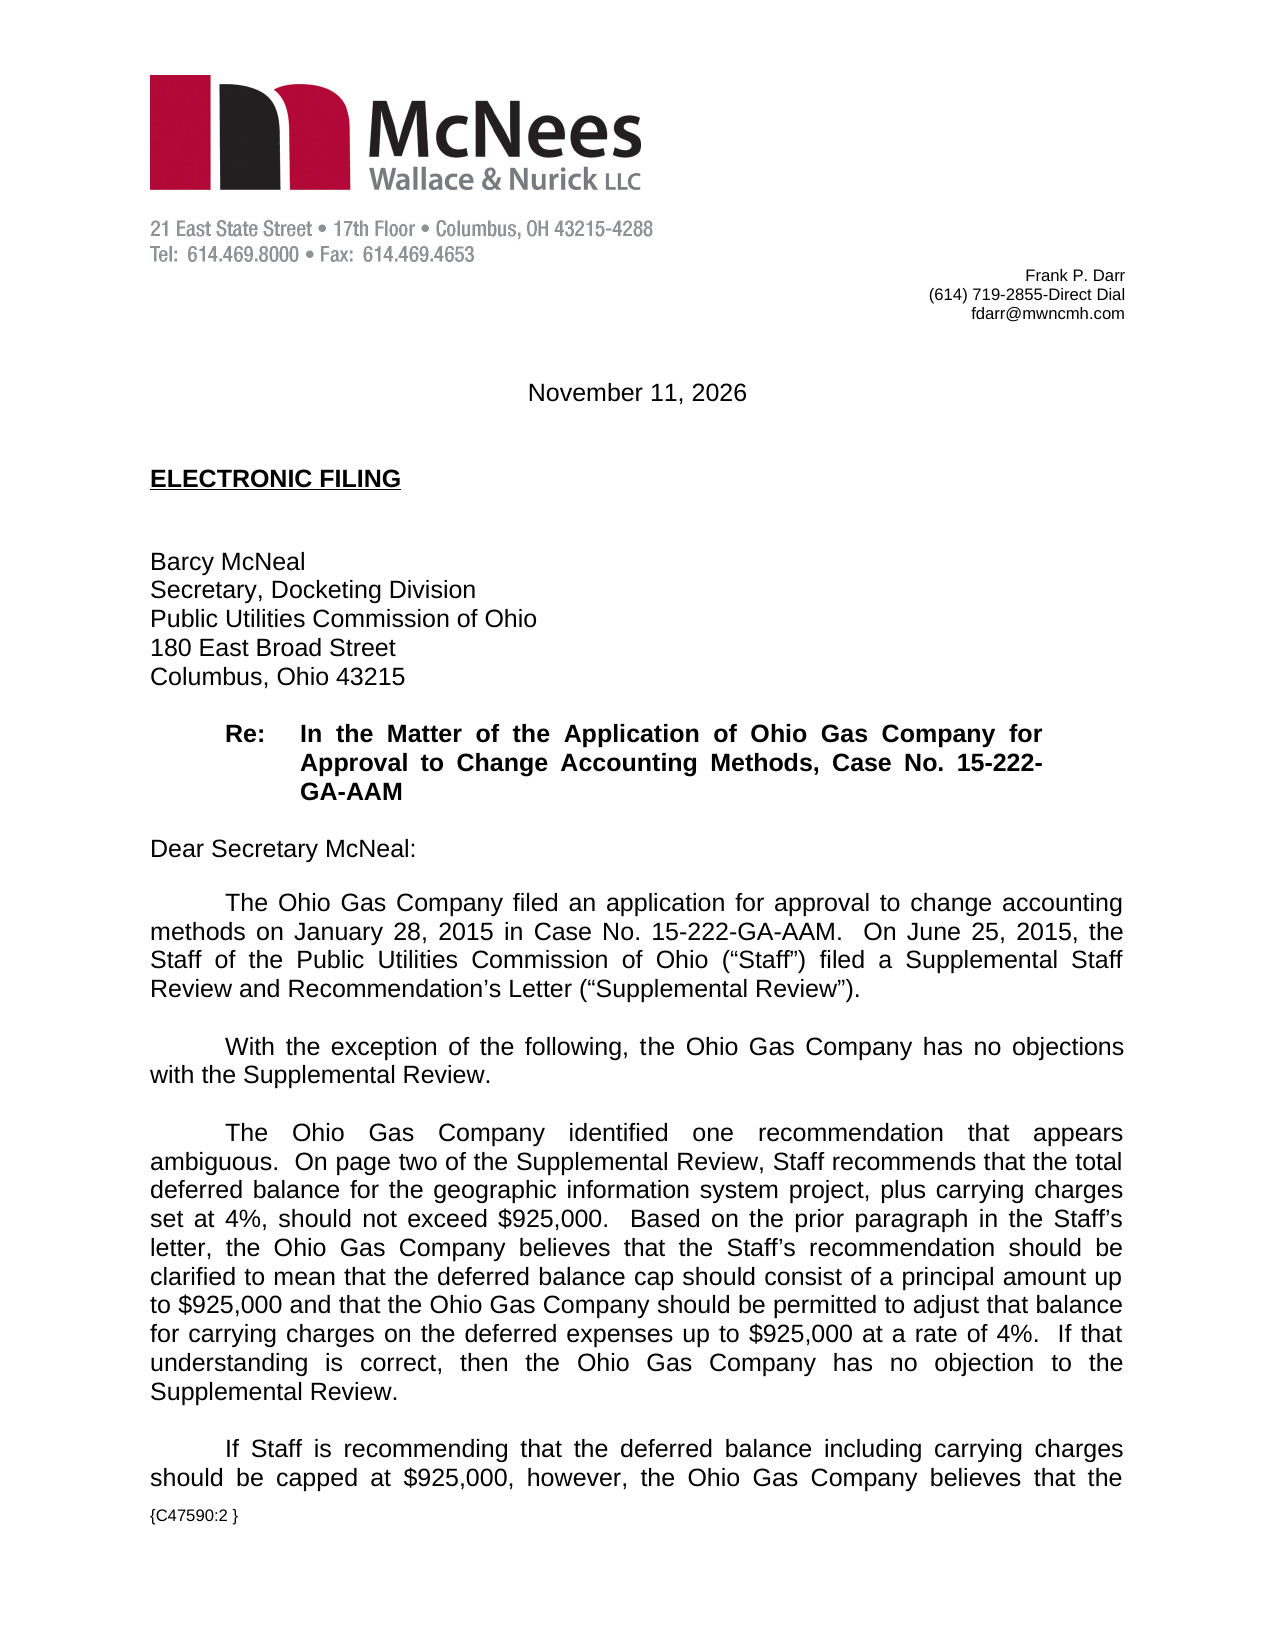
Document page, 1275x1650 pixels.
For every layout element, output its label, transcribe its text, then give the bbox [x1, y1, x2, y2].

picture [150, 217, 653, 266]
text Re: In the Matter of the Application of Ohio Gas Company for Approval to Change Accounting Methods, Case No. 15-222-GA-AAM [225, 719, 1044, 806]
text Frank P. Darr [930, 265, 1125, 284]
text Dear Secretary McNeal: [150, 834, 1125, 863]
text Electronic Filing [150, 464, 1125, 493]
text June 29, 2015 [150, 378, 1125, 407]
text (614) 719-2855-Direct Dial [909, 284, 1125, 304]
text fdarr@mwncmh.com [930, 304, 1125, 323]
text The Ohio Gas Company identified one recommendation that appears ambiguous. On page two of the Supplemental Review, Staff recommends that the total deferred balance for the geographic information system project, plus carrying charges set at 4%, should not exceed $925,000. Based on the prior paragraph in the Staff’s letter, the Ohio Gas Company believes that the Staff’s recommendation should be clarified to mean that the deferred balance cap should consist of a principal amount up to $925,000 and that the Ohio Gas Company should be permitted to adjust that balance for carrying charges on the deferred expenses up to $925,000 at a rate of 4%. If that understanding is correct, then the Ohio Gas Company has no objection to the Supplemental Review. [150, 1118, 1125, 1406]
text With the exception of the following, the Ohio Gas Company has no objections with the Supplemental Review. [150, 1032, 1125, 1089]
text 180 East Broad Street [150, 633, 1125, 662]
text The Ohio Gas Company filed an application for approval to change accounting methods on January 28, 2015 in Case No. 15-222-GA-AAM. On June 25, 2015, the Staff of the Public Utilities Commission of Ohio (“Staff”) filed a Supplemental Staff Review and Recommendation’s Letter (“Supplemental Review”). [150, 888, 1125, 1003]
picture [150, 75, 641, 190]
text Columbus, Ohio 43215 [150, 662, 1125, 691]
text Public Utilities Commission of Ohio [150, 604, 1125, 633]
text Secretary, Docketing Division [150, 576, 1125, 604]
text Barcy McNeal [150, 547, 1125, 576]
